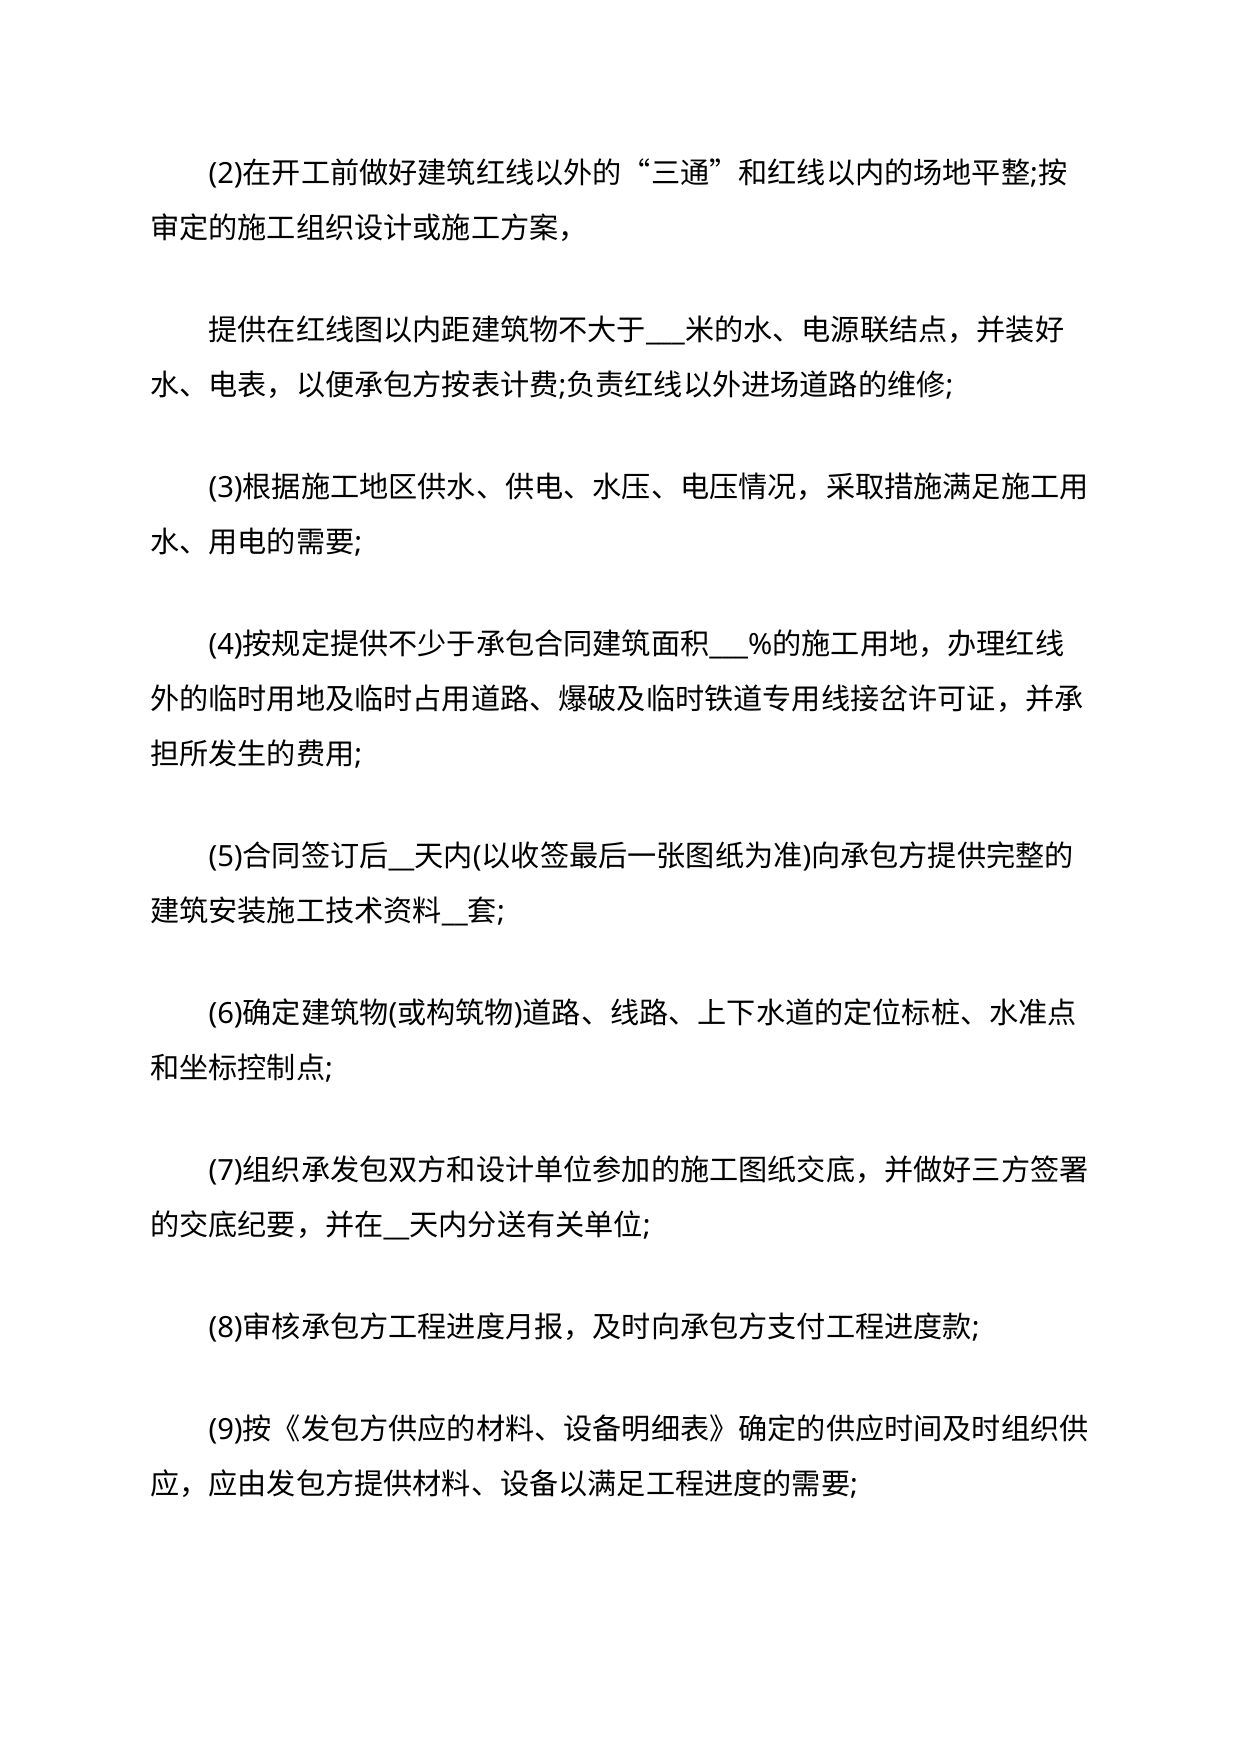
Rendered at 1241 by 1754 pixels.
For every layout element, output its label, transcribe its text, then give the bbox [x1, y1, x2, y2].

text (8)审核承包方工程进度月报，及时向承包方支付工程进度款; [150, 1303, 1090, 1346]
text (3)根据施工地区供水、供电、水压、电压情况，采取措施满足施工用水、用电的需要; [150, 464, 1090, 561]
text (6)确定建筑物(或构筑物)道路、线路、上下水道的定位标桩、水准点和坐标控制点; [150, 989, 1090, 1087]
text (9)按《发包方供应的材料、设备明细表》确定的供应时间及时组织供应，应由发包方提供材料、设备以满足工程进度的需要; [150, 1406, 1090, 1503]
text (5)合同签订后__天内(以收签最后一张图纸为准)向承包方提供完整的建筑安装施工技术资料__套; [150, 833, 1090, 930]
text 提供在红线图以内距建筑物不大于___米的水、电源联结点，并装好水、电表，以便承包方按表计费;负责红线以外进场道路的维修; [150, 307, 1090, 404]
text (4)按规定提供不少于承包合同建筑面积___%的施工用地，办理红线外的临时用地及临时占用道路、爆破及临时铁道专用线接岔许可证，并承担所发生的费用; [150, 621, 1090, 773]
text (2)在开工前做好建筑红线以外的“三通”和红线以内的场地平整;按审定的施工组织设计或施工方案， [150, 150, 1090, 247]
text (7)组织承发包双方和设计单位参加的施工图纸交底，并做好三方签署的交底纪要，并在__天内分送有关单位; [150, 1147, 1090, 1244]
